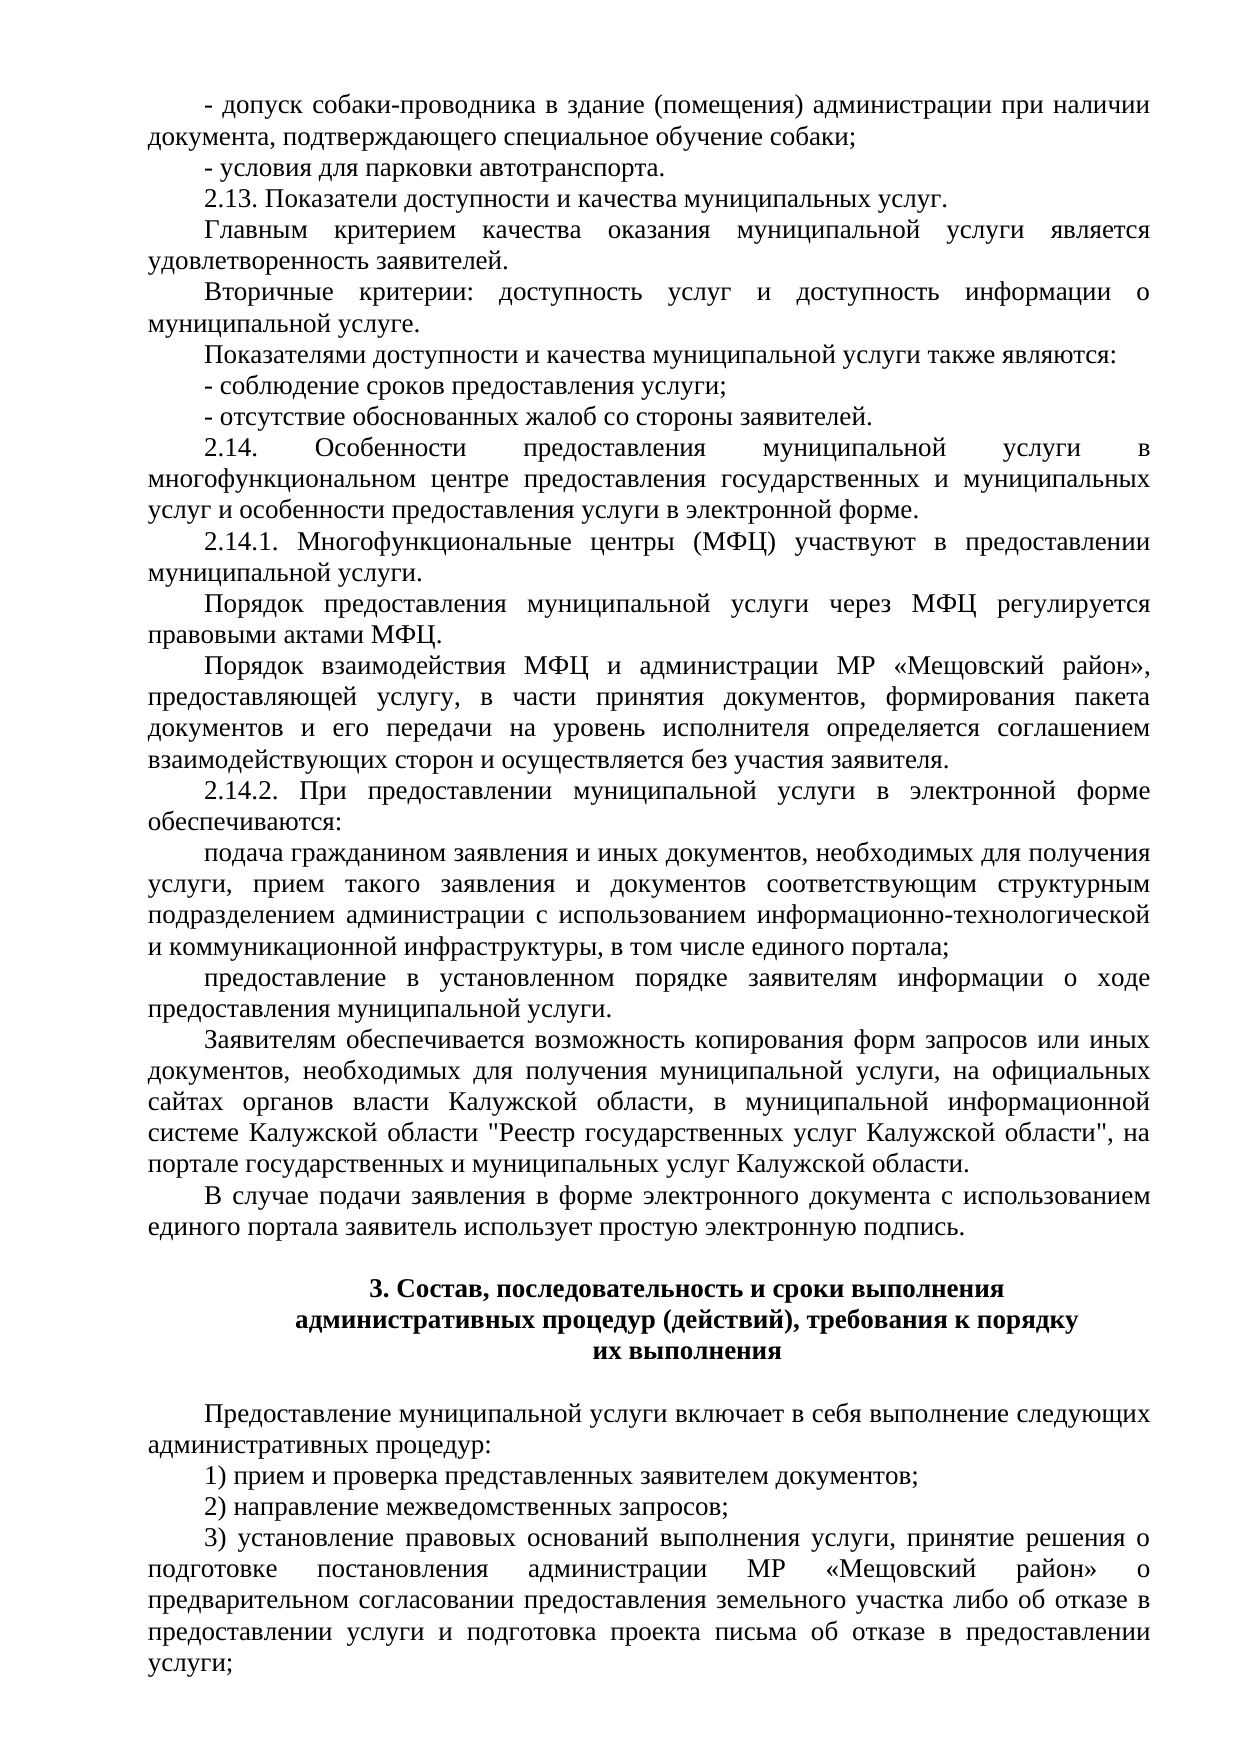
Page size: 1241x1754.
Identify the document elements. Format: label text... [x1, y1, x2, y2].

text 3) установление правовых оснований выполнения услуги, принятие решения о подготовке постановления администрации МР «Мещовский район» о предварительном согласовании предоставления земельного участка либо об отказе в предоставлении услуги и подготовка проекта письма об отказе в предоставлении услуги; [148, 1521, 1152, 1677]
text Порядок предоставления муниципальной услуги через МФЦ регулируется правовыми актами МФЦ. [148, 587, 1152, 649]
text предоставление в установленном порядке заявителям информации о ходе предоставления муниципальной услуги. [148, 961, 1152, 1023]
text Заявителям обеспечивается возможность копирования форм запросов или иных документов, необходимых для получения муниципальной услуги, на официальных сайтах органов власти Калужской области, в муниципальной информационной системе Калужской области "Реестр государственных услуг Калужской области", на портале государственных и муниципальных услуг Калужской области. [148, 1023, 1152, 1179]
text Предоставление муниципальной услуги включает в себя выполнение следующих административных процедур: [148, 1397, 1152, 1459]
text 2.14.1. Многофункциональные центры (МФЦ) участвуют в предоставлении муниципальной услуги. [148, 525, 1152, 587]
text - условия для парковки автотранспорта. [148, 151, 1152, 182]
text Вторичные критерии: доступность услуг и доступность информации о муниципальной услуге. [148, 276, 1152, 338]
text административных процедур (действий), требования к порядку [148, 1303, 1152, 1334]
text 1) прием и проверка представленных заявителем документов; [148, 1459, 1152, 1490]
text Порядок взаимодействия МФЦ и администрации МР «Мещовский район», предоставляющей услугу, в части принятия документов, формирования пакета документов и его передачи на уровень исполнителя определяется соглашением взаимодействующих сторон и осуществляется без участия заявителя. [148, 649, 1152, 774]
text Показателями доступности и качества муниципальной услуги также являются: [148, 338, 1152, 369]
text В случае подачи заявления в форме электронного документа с использованием единого портала заявитель использует простую электронную подпись. [148, 1179, 1152, 1241]
text 2.14.2. При предоставлении муниципальной услуги в электронной форме обеспечиваются: [148, 774, 1152, 836]
text - отсутствие обоснованных жалоб со стороны заявителей. [148, 400, 1152, 431]
text подача гражданином заявления и иных документов, необходимых для получения услуги, прием такого заявления и документов соответствующим структурным подразделением администрации с использованием информационно-технологической и коммуникационной инфраструктуры, в том числе единого портала; [148, 836, 1152, 961]
text - соблюдение сроков предоставления услуги; [148, 369, 1152, 400]
text Главным критерием качества оказания муниципальной услуги является удовлетворенность заявителей. [148, 213, 1152, 276]
text 3. Состав, последовательность и сроки выполнения [148, 1272, 1152, 1303]
text - допуск собаки-проводника в здание (помещения) администрации при наличии документа, подтверждающего специальное обучение собаки; [148, 89, 1152, 151]
text их выполнения [148, 1334, 1152, 1366]
text 2.14. Особенности предоставления муниципальной услуги в многофункциональном центре предоставления государственных и муниципальных услуг и особенности предоставления услуги в электронной форме. [148, 431, 1152, 525]
text 2) направление межведомственных запросов; [148, 1490, 1152, 1521]
text 2.13. Показатели доступности и качества муниципальных услуг. [148, 182, 1152, 213]
